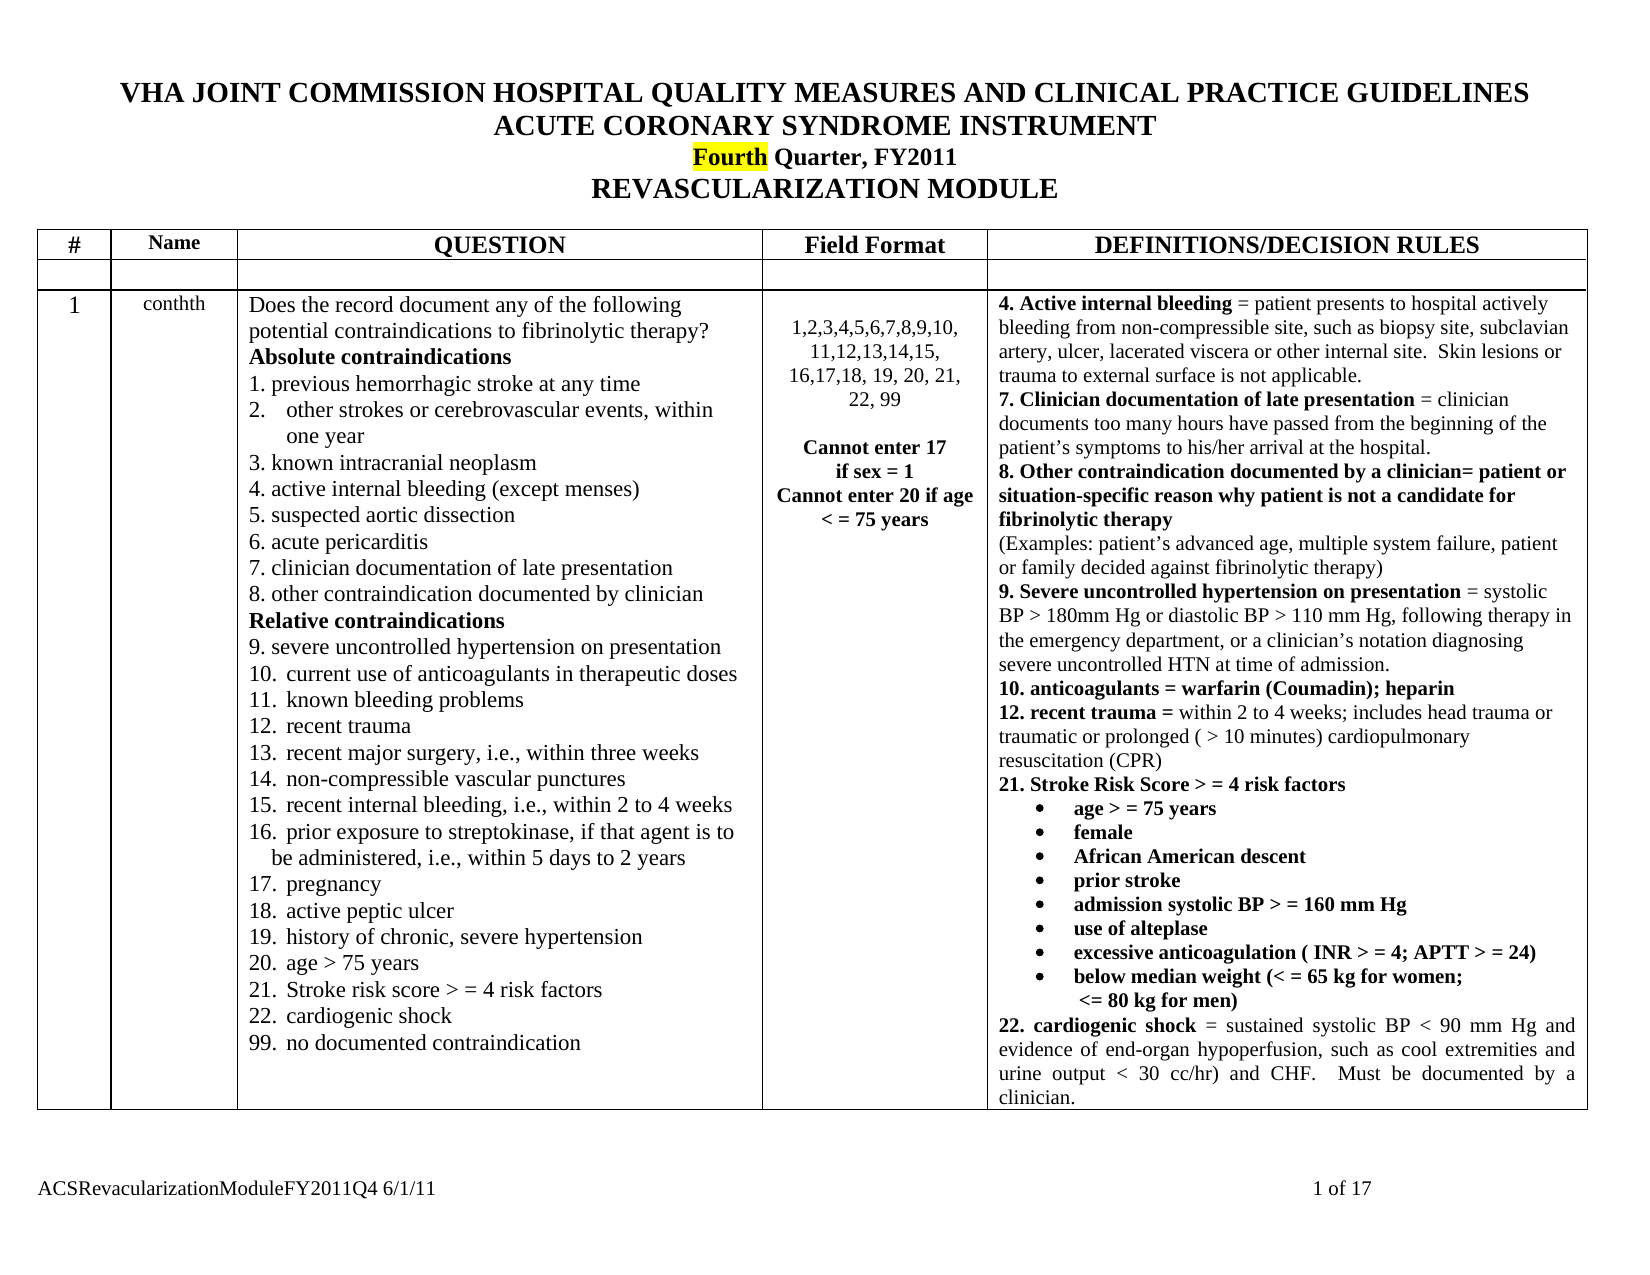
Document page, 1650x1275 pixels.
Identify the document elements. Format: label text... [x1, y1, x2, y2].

table_cell [988, 259, 1587, 289]
table_cell [238, 260, 762, 289]
table_cell 4. Active internal bleeding = patient presents to hospital actively bleeding from non-compressible site, such as biopsy site, subclavian artery, ulcer, lacerated viscera or other internal site. Skin lesions or trauma to external surface is not applicable. 7. Clinician documentation of late presentation = clinician documents too many hours have passed from the beginning of the patient’s symptoms to his/her arrival at the hospital. 8. Other contraindication documented by a clinician= patient or situation-specific reason why patient is not a candidate for fibrinolytic therapy (Examples: patient’s advanced age, multiple system failure, patient or family decided against fibrinolytic therapy) 9. Severe uncontrolled hypertension on presentation = systolic BP > 180mm Hg or diastolic BP > 110 mm Hg, following therapy in the emergency department, or a clinician’s notation diagnosing severe uncontrolled HTN at time of admission. 10. anticoagulants = warfarin (Coumadin); heparin 12. recent trauma = within 2 to 4 weeks; includes head trauma or traumatic or prolonged ( > 10 minutes) cardiopulmonary resuscitation (CPR) 21. Stroke Risk Score > = 4 risk factors age > = 75 years female African American descent prior stroke admission systolic BP > = 160 mm Hg use of alteplase excessive anticoagulation ( INR > = 4; APTT > = 24) below median weight (< = 65 kg for women; <= 80 kg for men) 22. cardiogenic shock = sustained systolic BP < 90 mm Hg and evidence of end-organ hypoperfusion, such as cool extremities and urine output < 30 cc/hr) and CHF. Must be documented by a clinician. [988, 289, 1587, 1109]
table_cell [763, 260, 987, 289]
table_header Name [112, 230, 237, 259]
table_cell 1 [38, 291, 110, 1109]
table_header # [38, 230, 110, 259]
table_cell Does the record document any of the following potential contraindications to fibrinolytic therapy? Absolute contraindications previous hemorrhagic stroke at any time other strokes or cerebrovascular events, within one year known intracranial neoplasm active internal bleeding (except menses) suspected aortic dissection acute pericarditis clinician documentation of late presentation other contraindication documented by clinician Relative contraindications severe uncontrolled hypertension on presentation current use of anticoagulants in therapeutic doses known bleeding problems recent trauma recent major surgery, i.e., within three weeks non-compressible vascular punctures recent internal bleeding, i.e., within 2 to 4 weeks prior exposure to streptokinase, if that agent is to be administered, i.e., within 5 days to 2 years pregnancy active peptic ulcer history of chronic, severe hypertension age > 75 years Stroke risk score > = 4 risk factors cardiogenic shock no documented contraindication [238, 291, 762, 1109]
table_cell conthth [112, 291, 237, 1109]
table_header Field Format [763, 230, 987, 259]
table_cell [38, 260, 110, 289]
table_header QUESTION [238, 230, 762, 259]
table_cell [112, 260, 237, 289]
table_cell 1,2,3,4,5,6,7,8,9,10, 11,12,13,14,15, 16,17,18, 19, 20, 21, 22, 99 Cannot enter 17 if sex = 1 Cannot enter 20 if age < = 75 years [763, 291, 987, 1109]
table_header DEFINITIONS/DECISION RULES [988, 230, 1587, 259]
